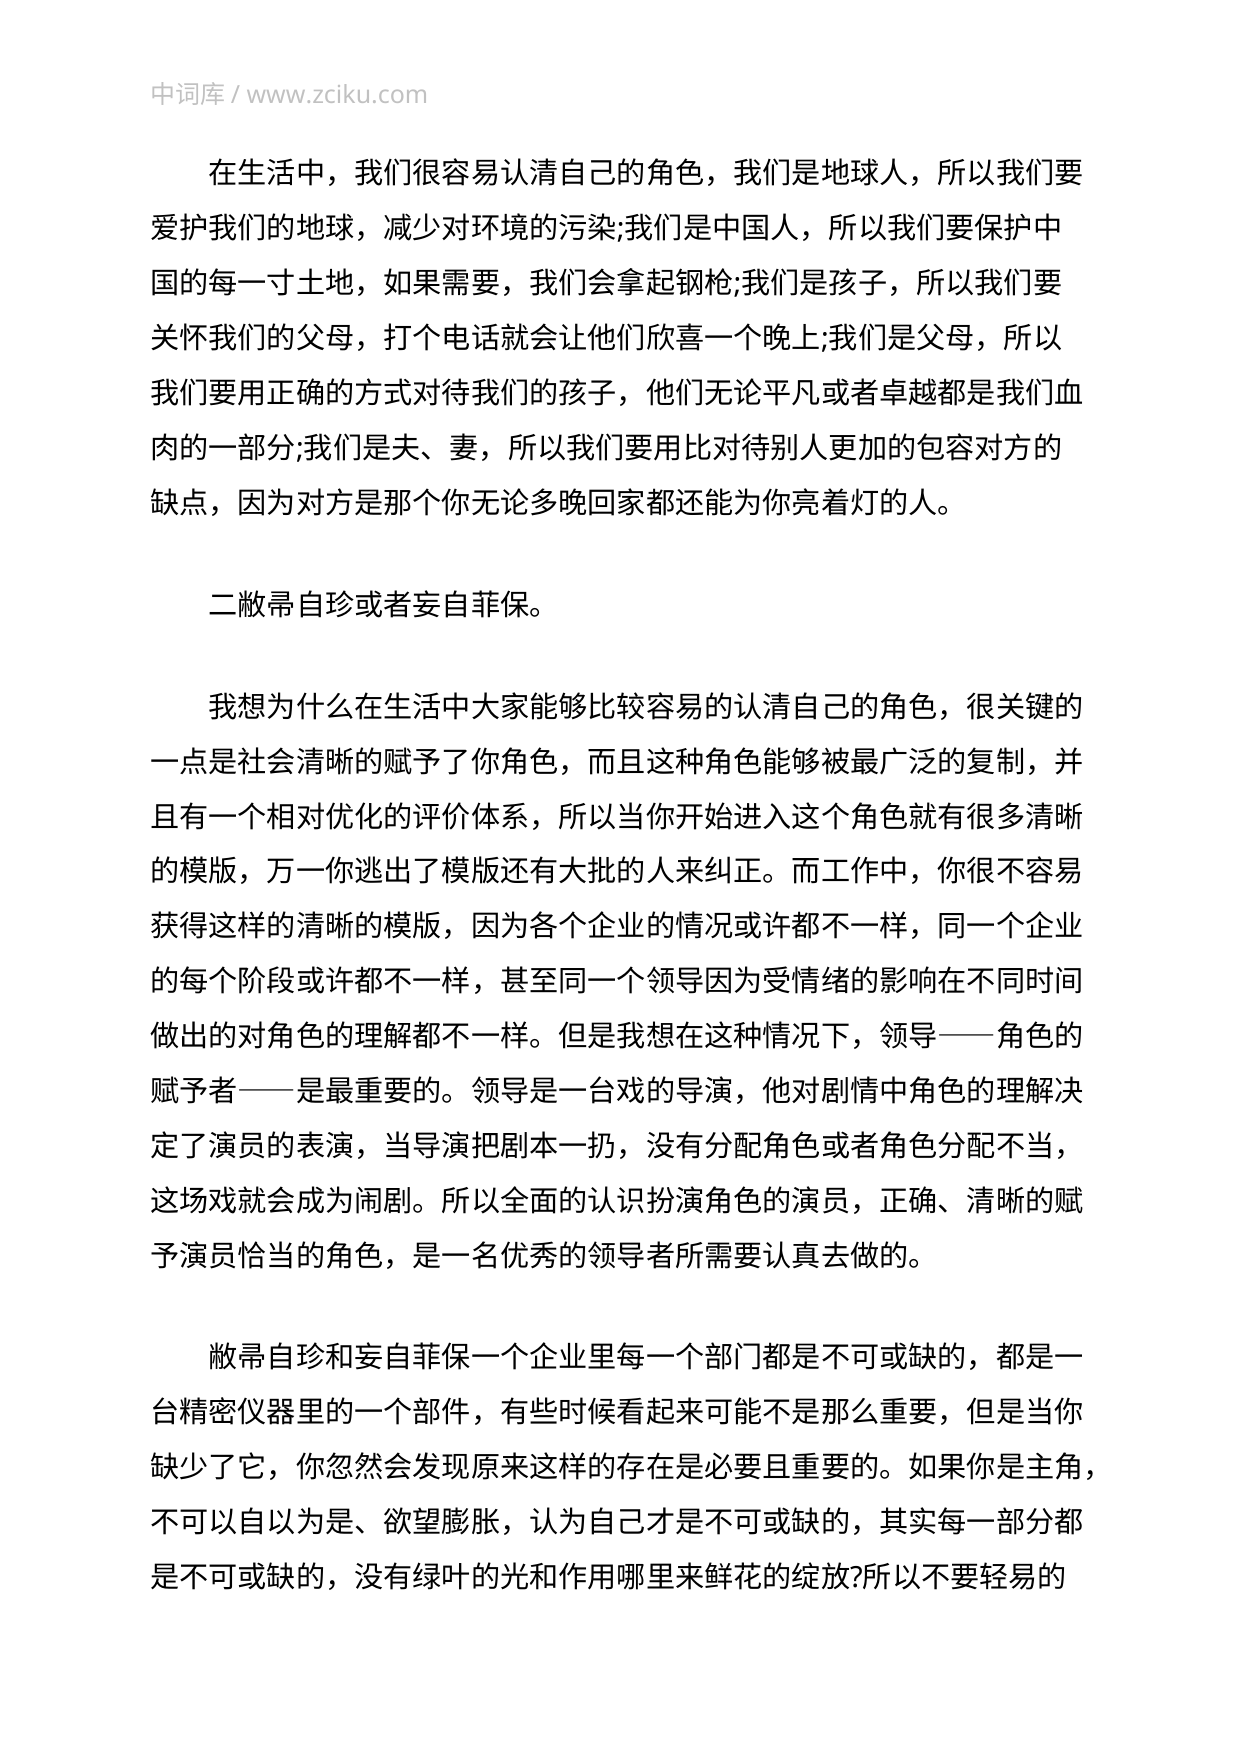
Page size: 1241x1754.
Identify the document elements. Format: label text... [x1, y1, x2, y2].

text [150, 1334, 1090, 1596]
text 二敝帚自珍或者妄自菲保。 [150, 582, 1090, 624]
text 在生活中，我们很容易认清自己的角色，我们是地球人，所以我们要爱护我们的地球，减少对环境的污染;我们是中国人，所以我们要保护中国的每一寸土地，如果需要，我们会拿起钢枪;我们是孩子，所以我们要关怀我们的父母，打个电话就会让他们欣喜一个晚上;我们是父母，所以我们要用正确的方式对待我们的孩子，他们无论平凡或者卓越都是我们血肉的一部分;我们是夫、妻，所以我们要用比对待别人更加的包容对方的缺点，因为对方是那个你无论多晚回家都还能为你亮着灯的人。 [150, 150, 1090, 522]
text 我想为什么在生活中大家能够比较容易的认清自己的角色，很关键的一点是社会清晰的赋予了你角色，而且这种角色能够被最广泛的复制，并且有一个相对优化的评价体系，所以当你开始进入这个角色就有很多清晰的模版，万一你逃出了模版还有大批的人来纠正。而工作中，你很不容易获得这样的清晰的模版，因为各个企业的情况或许都不一样，同一个企业的每个阶段或许都不一样，甚至同一个领导因为受情绪的影响在不同时间做出的对角色的理解都不一样。但是我想在这种情况下，领导——角色的赋予者——是最重要的。领导是一台戏的导演，他对剧情中角色的理解决定了演员的表演，当导演把剧本一扔，没有分配角色或者角色分配不当，这场戏就会成为闹剧。所以全面的认识扮演角色的演员，正确、清晰的赋予演员恰当的角色，是一名优秀的领导者所需要认真去做的。 [150, 683, 1090, 1274]
